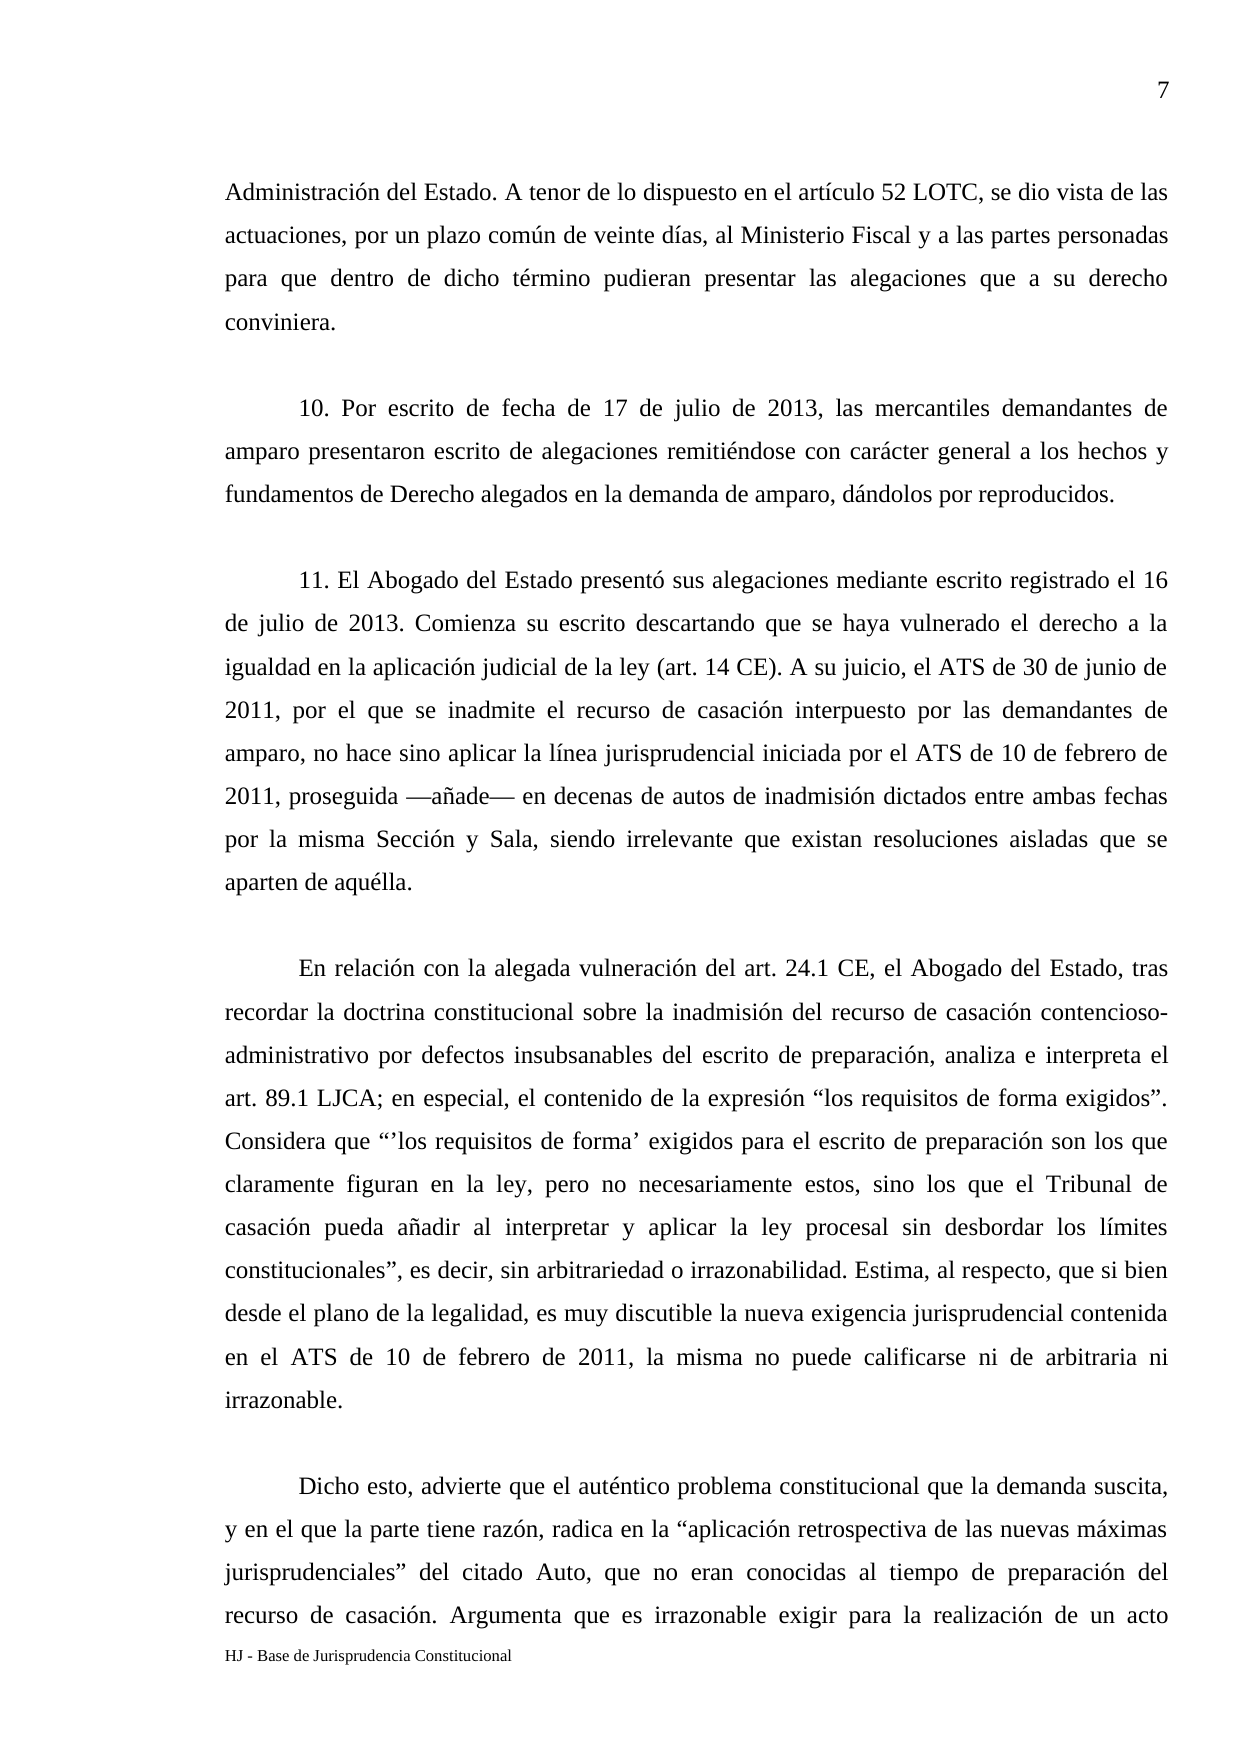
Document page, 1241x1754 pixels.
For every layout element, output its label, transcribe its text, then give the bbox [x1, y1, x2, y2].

text 10. Por escrito de fecha de 17 de julio de 2013, las mercantiles demandantes de amparo presentaron escrito de alegaciones remitiéndose con carácter general a los hechos y fundamentos de Derecho alegados en la demanda de amparo, dándolos por reproducidos. [224, 393, 1169, 508]
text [224, 177, 1169, 335]
text En relación con la alegada vulneración del art. 24.1 CE, el Abogado del Estado, tras recordar la doctrina constitucional sobre la inadmisión del recurso de casación contencioso-administrativo por defectos insubsanables del escrito de preparación, analiza e interpreta el art. 89.1 LJCA; en especial, el contenido de la expresión “los requisitos de forma exigidos”. Considera que “’los requisitos de forma’ exigidos para el escrito de preparación son los que claramente figuran en la ley, pero no necesariamente estos, sino los que el Tribunal de casación pueda añadir al interpretar y aplicar la ley procesal sin desbordar los límites constitucionales”, es decir, sin arbitrariedad o irrazonabilidad. Estima, al respecto, que si bien desde el plano de la legalidad, es muy discutible la nueva exigencia jurisprudencial contenida en el ATS de 10 de febrero de 2011, la misma no puede calificarse ni de arbitraria ni irrazonable. [224, 953, 1169, 1413]
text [224, 1471, 1169, 1629]
text 11. El Abogado del Estado presentó sus alegaciones mediante escrito registrado el 16 de julio de 2013. Comienza su escrito descartando que se haya vulnerado el derecho a la igualdad en la aplicación judicial de la ley (art. 14 CE). A su juicio, el ATS de 30 de junio de 2011, por el que se inadmite el recurso de casación interpuesto por las demandantes de amparo, no hace sino aplicar la línea jurisprudencial iniciada por el ATS de 10 de febrero de 2011, proseguida —añade— en decenas de autos de inadmisión dictados entre ambas fechas por la misma Sección y Sala, siendo irrelevante que existan resoluciones aisladas que se aparten de aquélla. [224, 565, 1169, 896]
